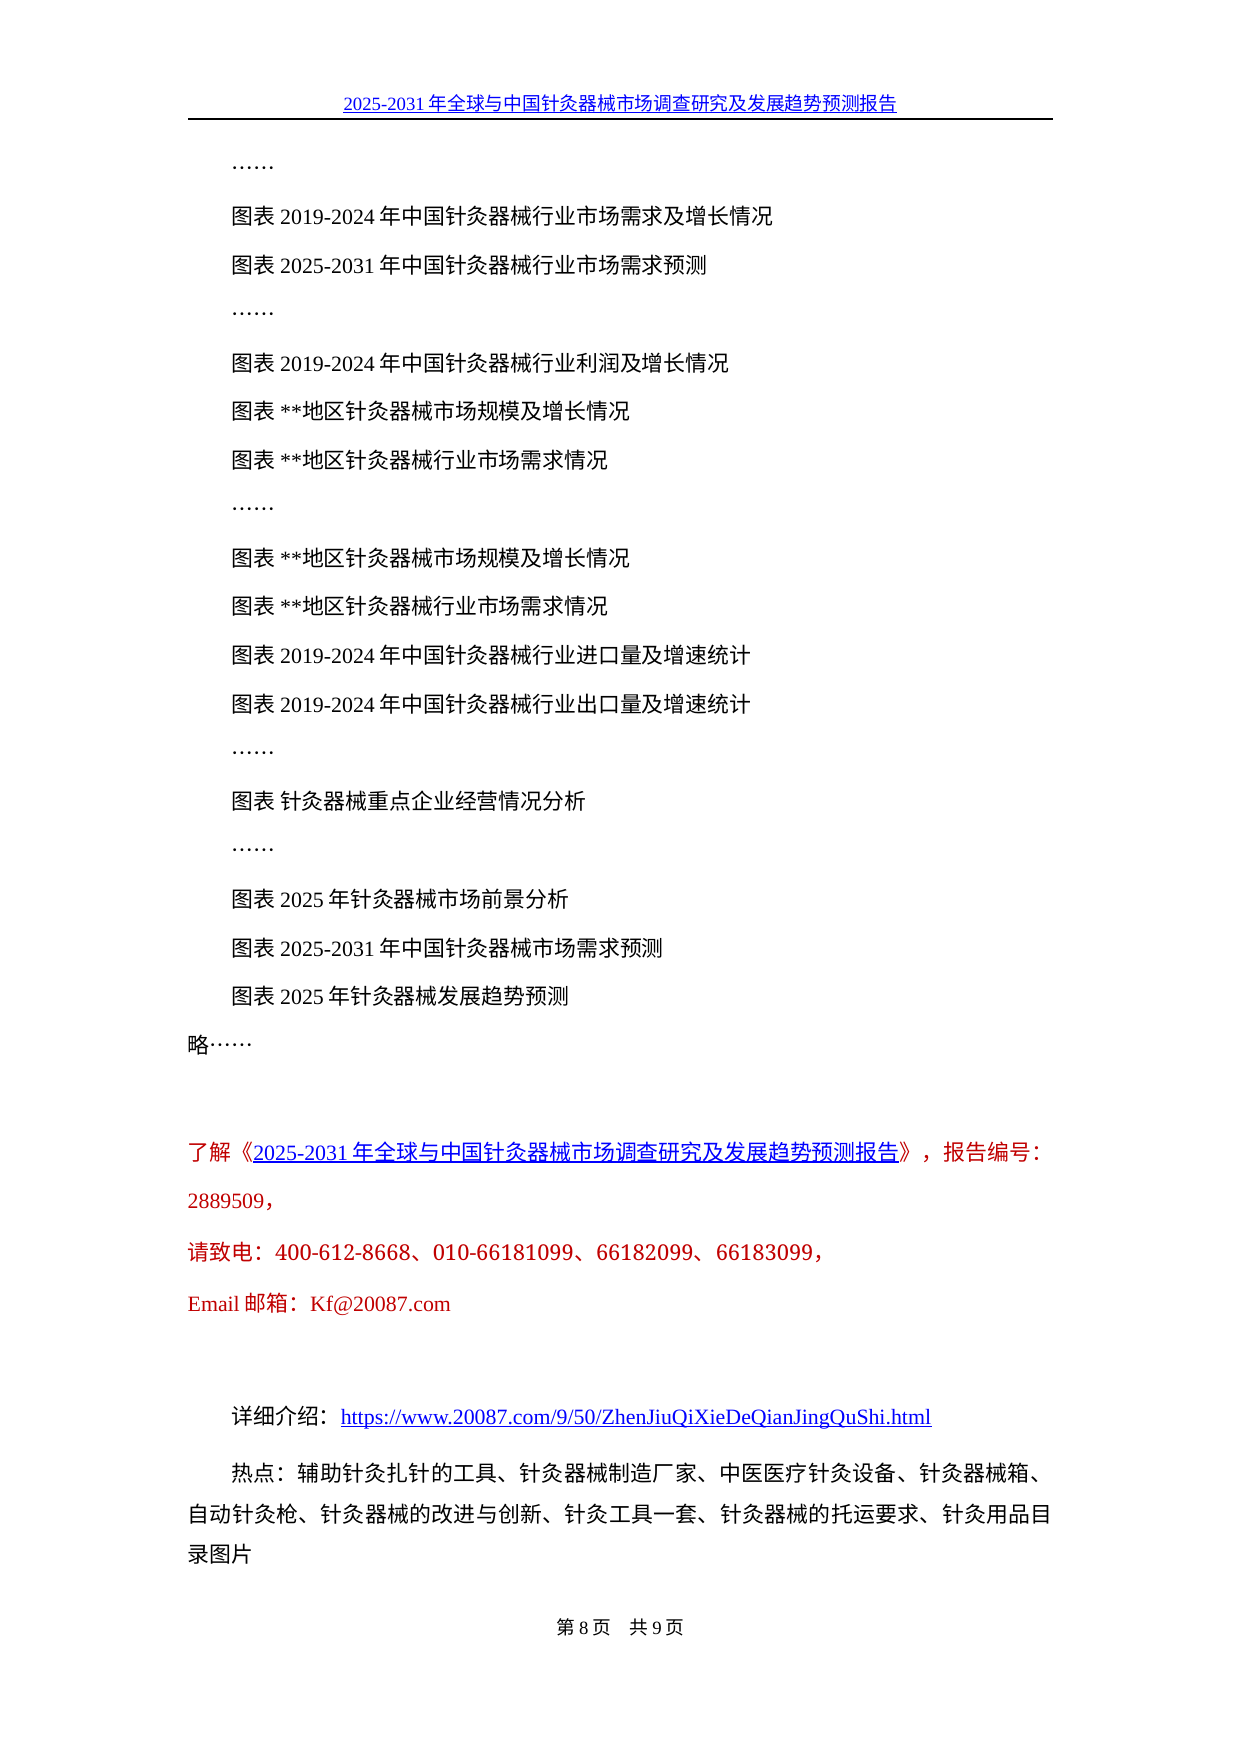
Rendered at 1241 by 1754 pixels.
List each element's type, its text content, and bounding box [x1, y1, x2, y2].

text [187, 150, 1053, 1060]
text 详细介绍：https://www.20087.com/9/50/ZhenJiuQiXieDeQianJingQuShi.html [187, 1399, 1053, 1431]
text Email邮箱：Kf@20087.com [187, 1286, 1053, 1318]
text 请致电：400-612-8668、010-66181099、66182099、66183099， [187, 1234, 1053, 1267]
text 热点：辅助针灸扎针的工具、针灸器械制造厂家、中医医疗针灸设备、针灸器械箱、自动针灸枪、针灸器械的改进与创新、针灸工具一套、针灸器械的托运要求、针灸用品目录图片 [187, 1456, 1053, 1569]
text 了解《2025-2031年全球与中国针灸器械市场调查研究及发展趋势预测报告》，报告编号：2889509， [187, 1134, 1053, 1215]
